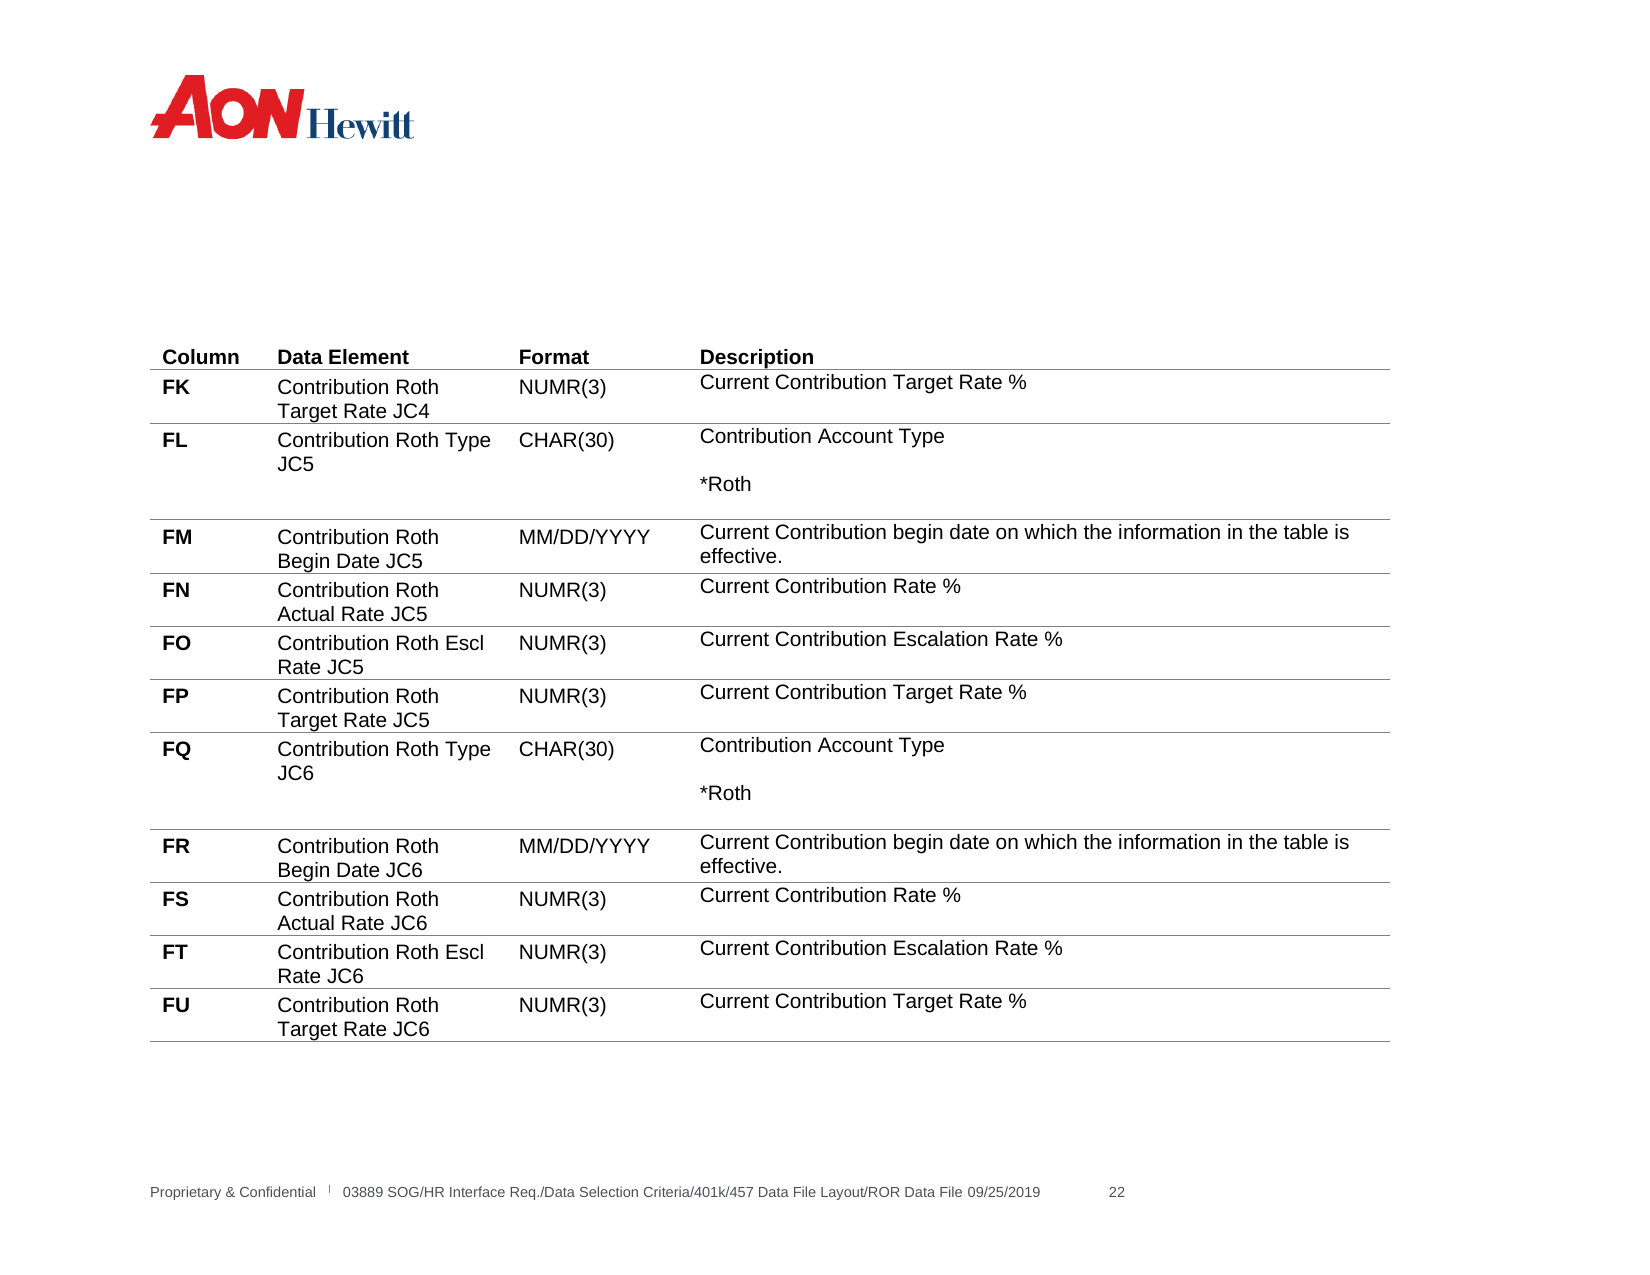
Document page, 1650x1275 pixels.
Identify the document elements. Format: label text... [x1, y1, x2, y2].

table_cell Current Contribution Rate % [688, 574, 1390, 626]
table_cell NUMR(3) [507, 627, 687, 679]
table_header Column [150, 225, 265, 369]
table_cell Contribution Roth Type JC6 [265, 733, 507, 829]
table_cell FT [150, 936, 265, 988]
table_header Format [507, 225, 687, 369]
table_cell FS [150, 883, 265, 935]
table_cell FK [150, 370, 265, 422]
table_cell Contribution Roth Type JC5 [265, 424, 507, 519]
table_cell Contribution Roth Begin Date JC6 [265, 830, 507, 882]
table_cell MM/DD/YYYY [507, 830, 687, 882]
table_cell Contribution Roth Escl Rate JC5 [265, 627, 507, 679]
table_cell FL [150, 424, 265, 519]
table_cell Current Contribution Escalation Rate % [688, 627, 1390, 679]
table_cell MM/DD/YYYY [507, 520, 687, 572]
table_cell Current Contribution Target Rate % [688, 370, 1390, 422]
table_cell NUMR(3) [507, 370, 687, 422]
table_cell NUMR(3) [507, 883, 687, 935]
picture [150, 75, 414, 139]
table_cell Current Contribution begin date on which the information in the table is effective. [688, 830, 1390, 882]
table_cell NUMR(3) [507, 936, 687, 988]
table_cell Contribution Account Type *Roth [688, 424, 1390, 519]
table_cell Contribution Account Type *Roth [688, 733, 1390, 829]
table_cell FQ [150, 733, 265, 829]
table_cell Contribution Roth Actual Rate JC6 [265, 883, 507, 935]
table_cell Contribution Roth Target Rate JC6 [265, 989, 507, 1041]
table_cell FN [150, 574, 265, 626]
table_cell NUMR(3) [507, 680, 687, 732]
table_cell Current Contribution Target Rate % [688, 989, 1390, 1041]
table_cell Current Contribution Rate % [688, 883, 1390, 935]
table_cell Current Contribution begin date on which the information in the table is effective. [688, 520, 1390, 572]
table_cell NUMR(3) [507, 574, 687, 626]
table_cell CHAR(30) [507, 424, 687, 519]
table_cell FR [150, 830, 265, 882]
table_cell FO [150, 627, 265, 679]
table_cell Contribution Roth Actual Rate JC5 [265, 574, 507, 626]
table_cell Current Contribution Target Rate % [688, 680, 1390, 732]
table_cell FP [150, 680, 265, 732]
table_cell Contribution Roth Escl Rate JC6 [265, 936, 507, 988]
table_cell Contribution Roth Target Rate JC4 [265, 370, 507, 422]
table_cell NUMR(3) [507, 989, 687, 1041]
table_header Description [688, 225, 1390, 369]
table_cell FU [150, 989, 265, 1041]
table_header Data Element [265, 225, 507, 369]
table_cell Contribution Roth Begin Date JC5 [265, 520, 507, 572]
table_cell Contribution Roth Target Rate JC5 [265, 680, 507, 732]
table_cell Current Contribution Escalation Rate % [688, 936, 1390, 988]
table_cell FM [150, 520, 265, 572]
table_cell CHAR(30) [507, 733, 687, 829]
